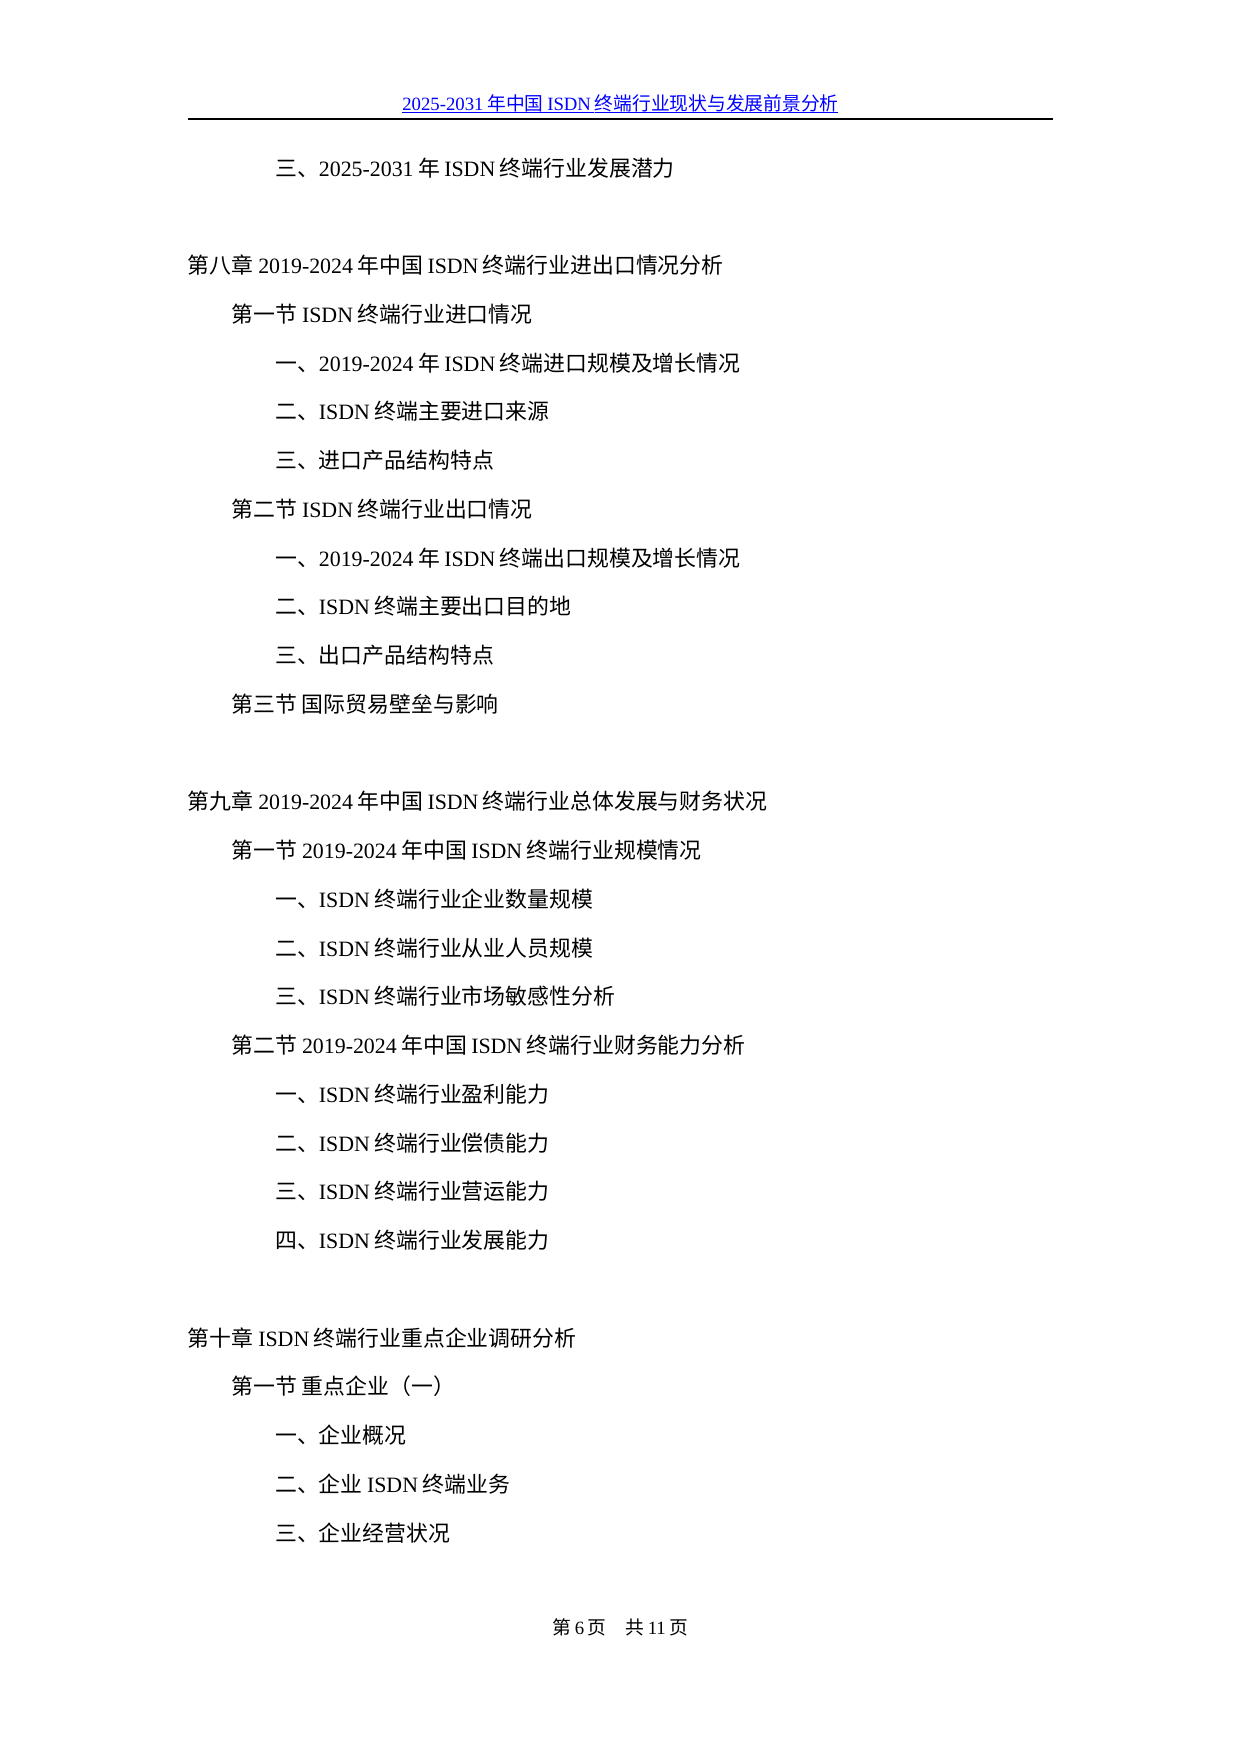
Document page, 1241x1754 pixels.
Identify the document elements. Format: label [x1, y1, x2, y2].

text [187, 150, 1053, 1548]
